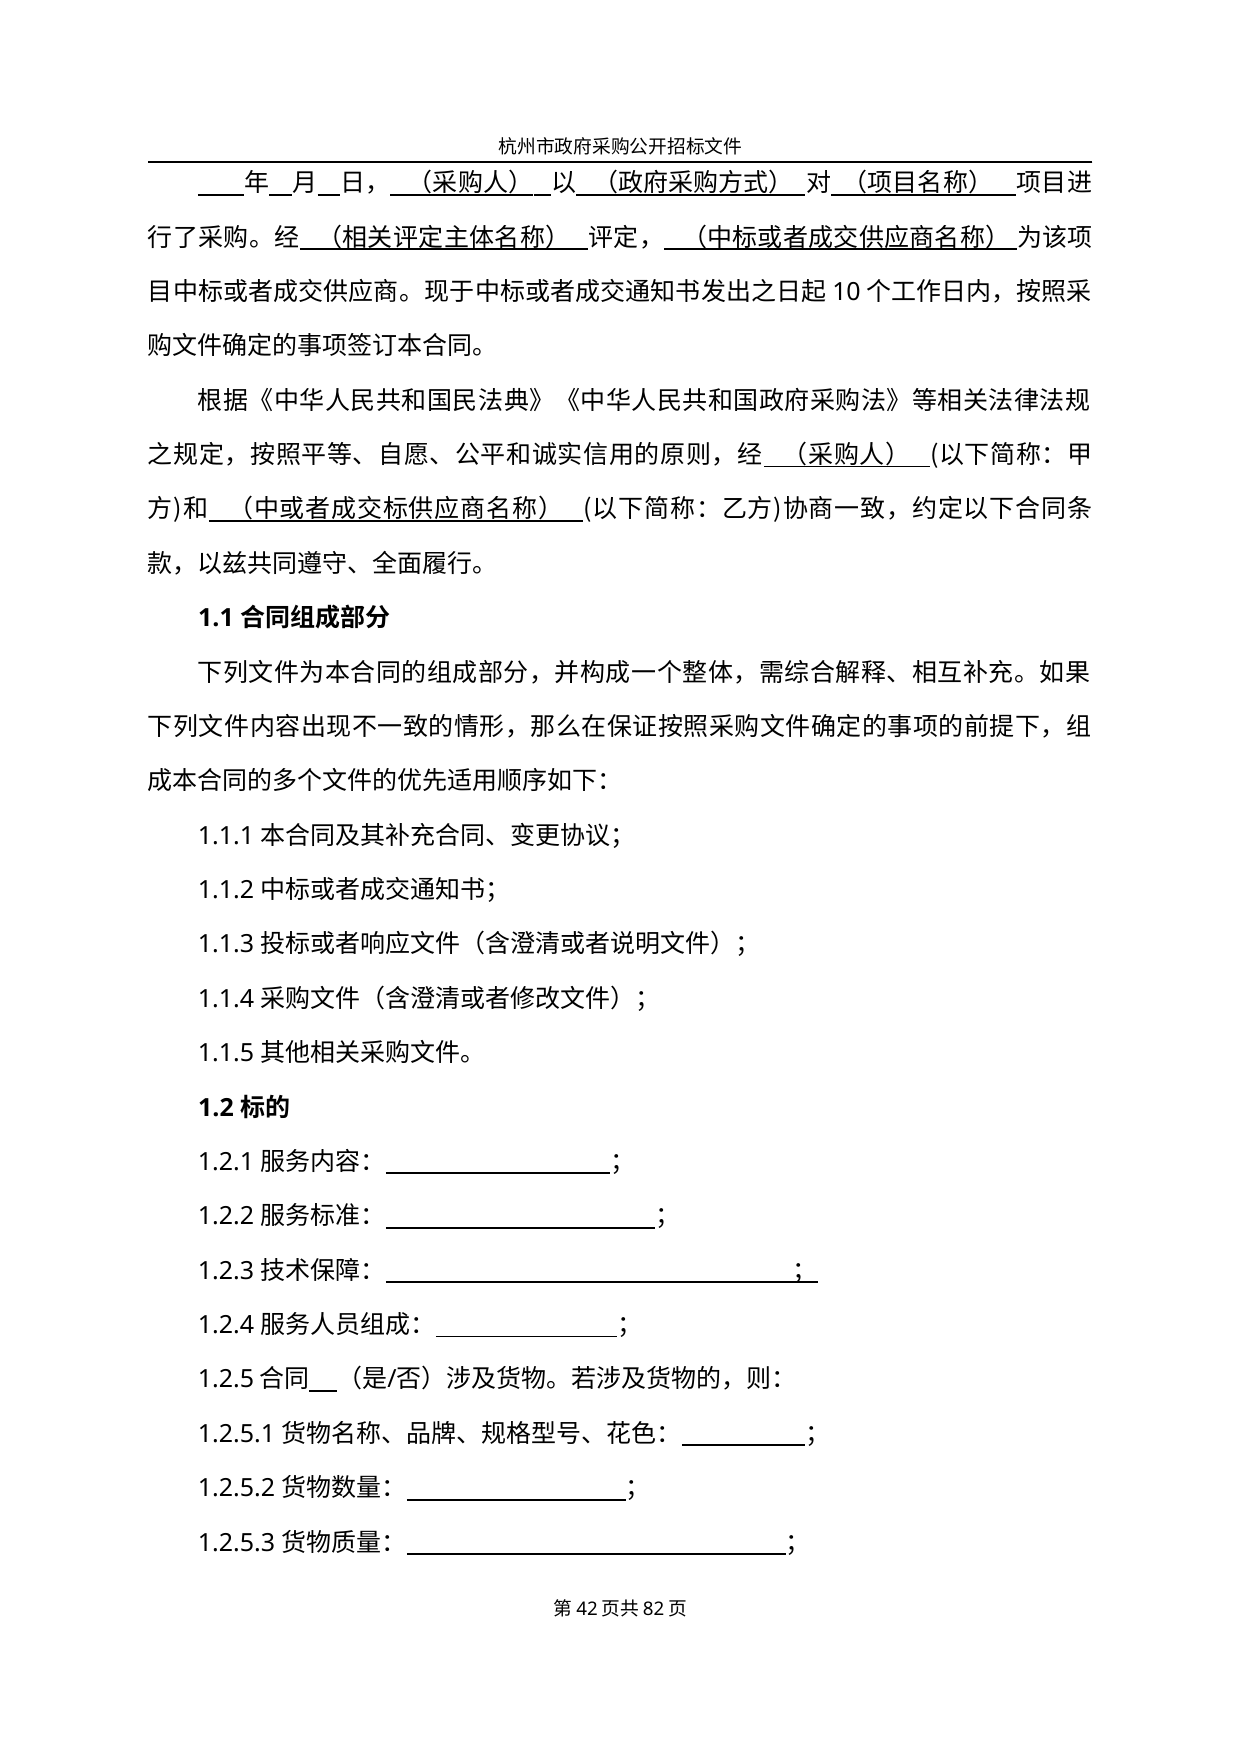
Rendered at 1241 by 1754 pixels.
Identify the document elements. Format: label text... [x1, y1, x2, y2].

text 1.2.5.3 货物质量： ； [148, 1522, 1092, 1558]
text 1.2.4 服务人员组成： ； [148, 1304, 1092, 1341]
text 1.1.4 采购文件（含澄清或者修改文件）； [148, 978, 1092, 1014]
text 根据《中华人民共和国民法典》《中华人民共和国政府采购法》等相关法律法规之规定，按照平等、自愿、公平和诚实信用的原则，经 （采购人） (以下简称：甲方)和 （中或者成交标供应商名称） (以下简称：乙方)协商一致，约定以下合同条款，以兹共同遵守、全面履行。 [148, 380, 1092, 579]
text 1.2.2 服务标准： ； [148, 1196, 1092, 1232]
text 1.1 合同组成部分 [148, 598, 1092, 634]
text 年 月 日， （采购人） 以 （政府采购方式） 对 （项目名称） 项目进行了采购。经 （相关评定主体名称） 评定， （中标或者成交供应商名称） 为该项目中标或者成交供应商。现于中标或者成交通知书发出之日起10个工作日内，按照采购文件确定的事项签订本合同。 [148, 163, 1092, 362]
text 1.2 标的 [148, 1087, 1092, 1123]
text 1.1.2 中标或者成交通知书； [148, 869, 1092, 906]
text 1.2.5.1 货物名称、品牌、规格型号、花色： ； [148, 1413, 1092, 1449]
text 1.2.5.2 货物数量： ； [148, 1468, 1092, 1504]
text 下列文件为本合同的组成部分，并构成一个整体，需综合解释、相互补充。如果下列文件内容出现不一致的情形，那么在保证按照采购文件确定的事项的前提下，组成本合同的多个文件的优先适用顺序如下： [148, 652, 1092, 797]
text 1.2.5合同 （是/否）涉及货物。若涉及货物的，则： [148, 1359, 1092, 1395]
text 1.2.3 技术保障： ； [148, 1250, 1092, 1286]
text 1.1.3 投标或者响应文件（含澄清或者说明文件）； [148, 924, 1092, 960]
text 1.2.1 服务内容： ； [148, 1141, 1092, 1178]
text 1.1.1 本合同及其补充合同、变更协议； [148, 815, 1092, 851]
text 1.1.5 其他相关采购文件。 [148, 1033, 1092, 1069]
